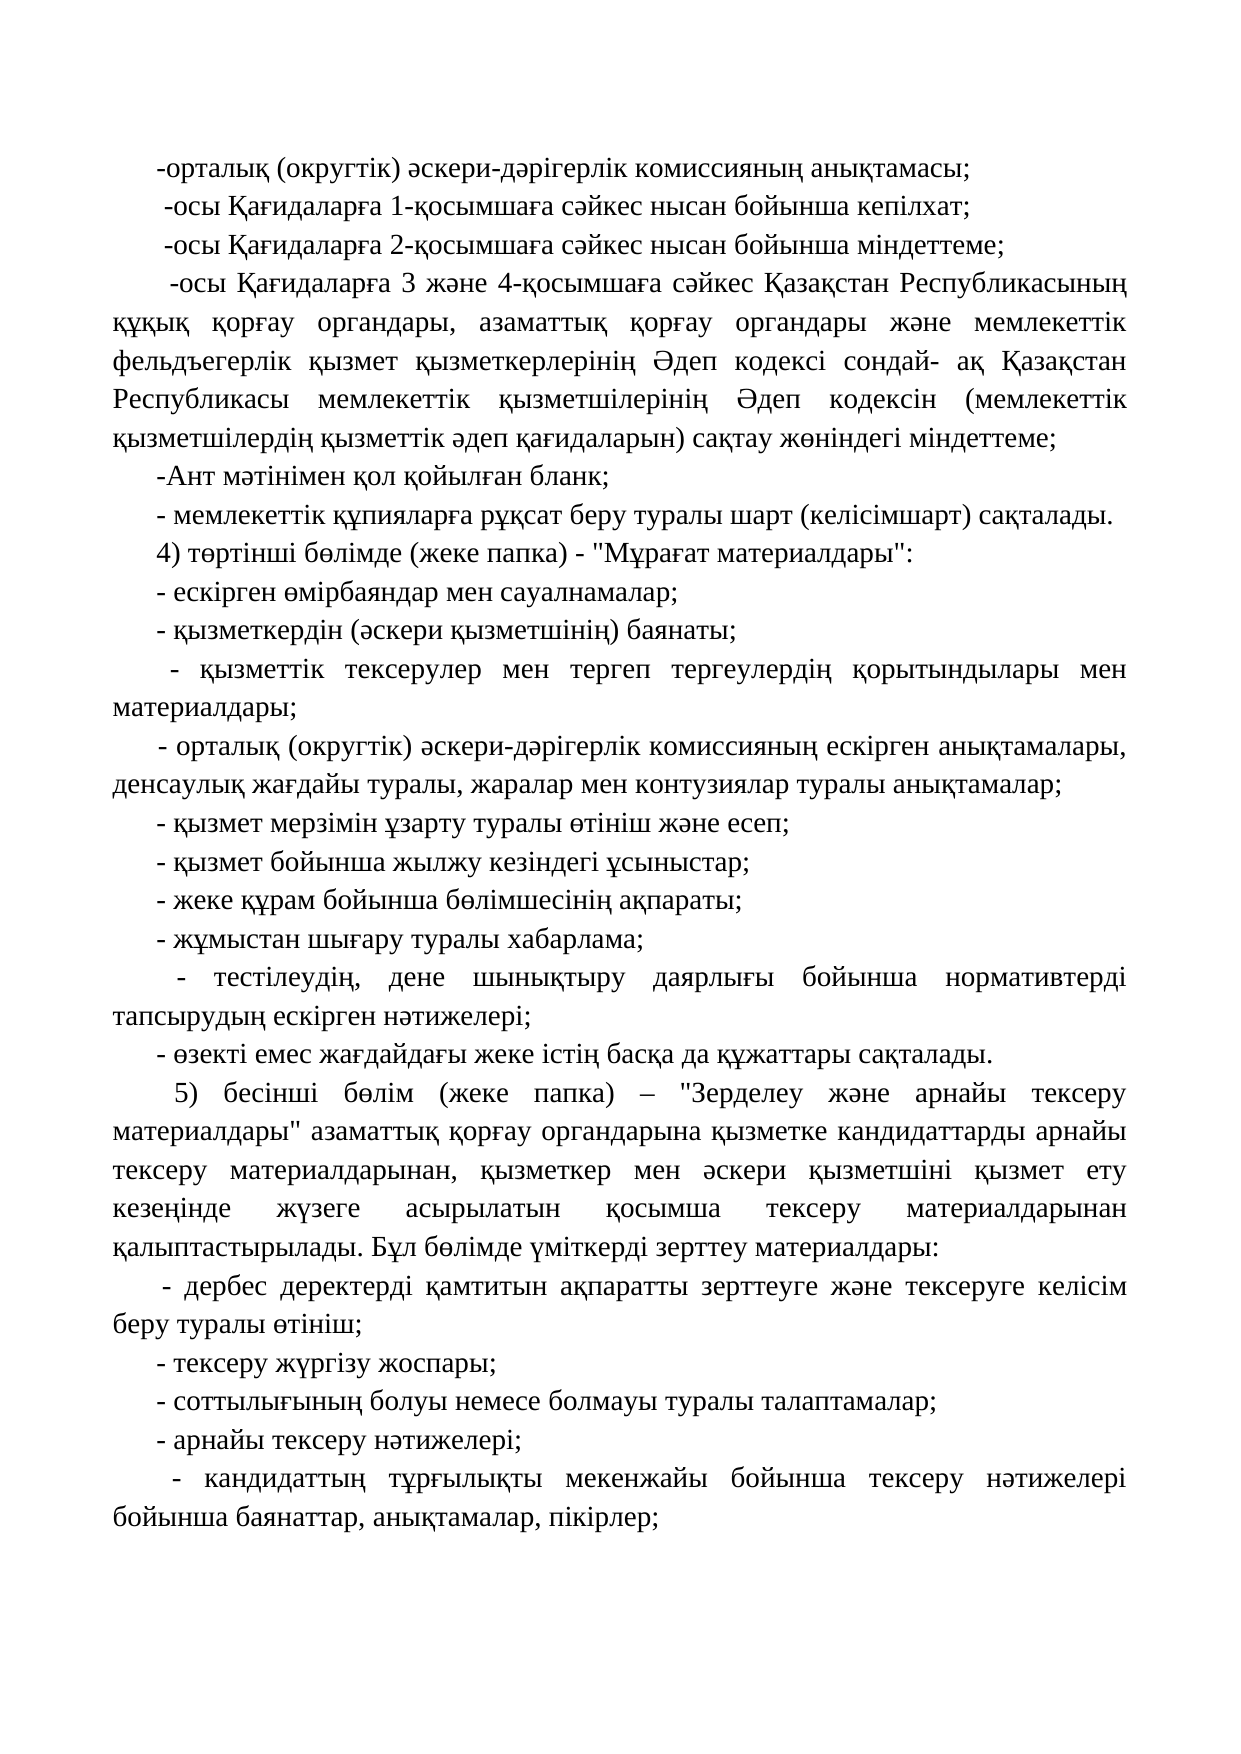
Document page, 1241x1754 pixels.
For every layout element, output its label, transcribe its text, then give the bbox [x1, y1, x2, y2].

text - тексеру жүргізу жоспары; [112, 1345, 1128, 1378]
text - дербес деректерді қамтитын ақпаратты зерттеуге және тексеруге келісім беру туралы өтініш; [112, 1268, 1128, 1340]
text - жұмыстан шығару туралы хабарлама; [112, 921, 1128, 954]
text - қызмет мерзімін ұзарту туралы өтініш және есеп; [112, 805, 1128, 839]
text -осы Қағидаларға 2-қосымшаға сәйкес нысан бойынша міндеттеме; [112, 227, 1128, 261]
text -осы Қағидаларға 1-қосымшаға сәйкес нысан бойынша кепілхат; [112, 188, 1128, 222]
text 5) бесінші бөлім (жеке папка) – "Зерделеу және арнайы тексеру материалдары" азаматтық қорғау органдарына қызметке кандидаттарды арнайы тексеру материалдарынан, қызметкер мен әскери қызметшіні қызмет ету кезеңінде жүзеге асырылатын қосымша тексеру материалдарынан қалыптастырылады. Бұл бөлімде үміткерді зерттеу материалдары: [112, 1075, 1128, 1263]
text 4) төртінші бөлімде (жеке папка) - "Мұрағат материалдары": [112, 535, 1128, 569]
text - кандидаттың тұрғылықты мекенжайы бойынша тексеру нәтижелері бойынша баянаттар, анықтамалар, пікірлер; [112, 1460, 1128, 1532]
text - қызметкердін (әскери қызметшінің) баянаты; [112, 612, 1128, 646]
text - қызметтік тексерулер мен тергеп тергеулердің қорытындылары мен материалдары; [112, 651, 1128, 723]
text - арнайы тексеру нәтижелері; [112, 1422, 1128, 1455]
text - тестілеудің, дене шынықтыру даярлығы бойынша нормативтерді тапсырудың ескірген нәтижелері; [112, 959, 1128, 1031]
text - қызмет бойынша жылжу кезіндегі ұсыныстар; [112, 844, 1128, 877]
text -Ант мәтінімен қол қойылған бланк; [112, 458, 1128, 492]
text -орталық (округтік) әскери-дәрігерлік комиссияның анықтамасы; [112, 150, 1128, 183]
text -осы Қағидаларға 3 және 4-қосымшаға сәйкес Қазақстан Республикасының құқық қорғау органдары, азаматтық қорғау органдары және мемлекеттік фельдъегерлік қызмет қызметкерлерінің Әдеп кодексі сондай- ақ Қазақстан Республикасы мемлекеттік қызметшілерінің Әдеп кодексін (мемлекеттік қызметшілердің қызметтік әдеп қағидаларын) сақтау жөніндегі міндеттеме; [112, 266, 1128, 453]
text - орталық (округтік) әскери-дәрігерлік комиссияның ескірген анықтамалары, денсаулық жағдайы туралы, жаралар мен контузиялар туралы анықтамалар; [112, 728, 1128, 800]
text - өзекті емес жағдайдағы жеке істің басқа да құжаттары сақталады. [112, 1036, 1128, 1070]
text - мемлекеттік құпияларға рұқсат беру туралы шарт (келісімшарт) сақталады. [112, 497, 1128, 530]
text - жеке құрам бойынша бөлімшесінің ақпараты; [112, 882, 1128, 916]
text - соттылығының болуы немесе болмауы туралы талаптамалар; [112, 1383, 1128, 1417]
text - ескірген өмірбаяндар мен сауалнамалар; [112, 574, 1128, 607]
